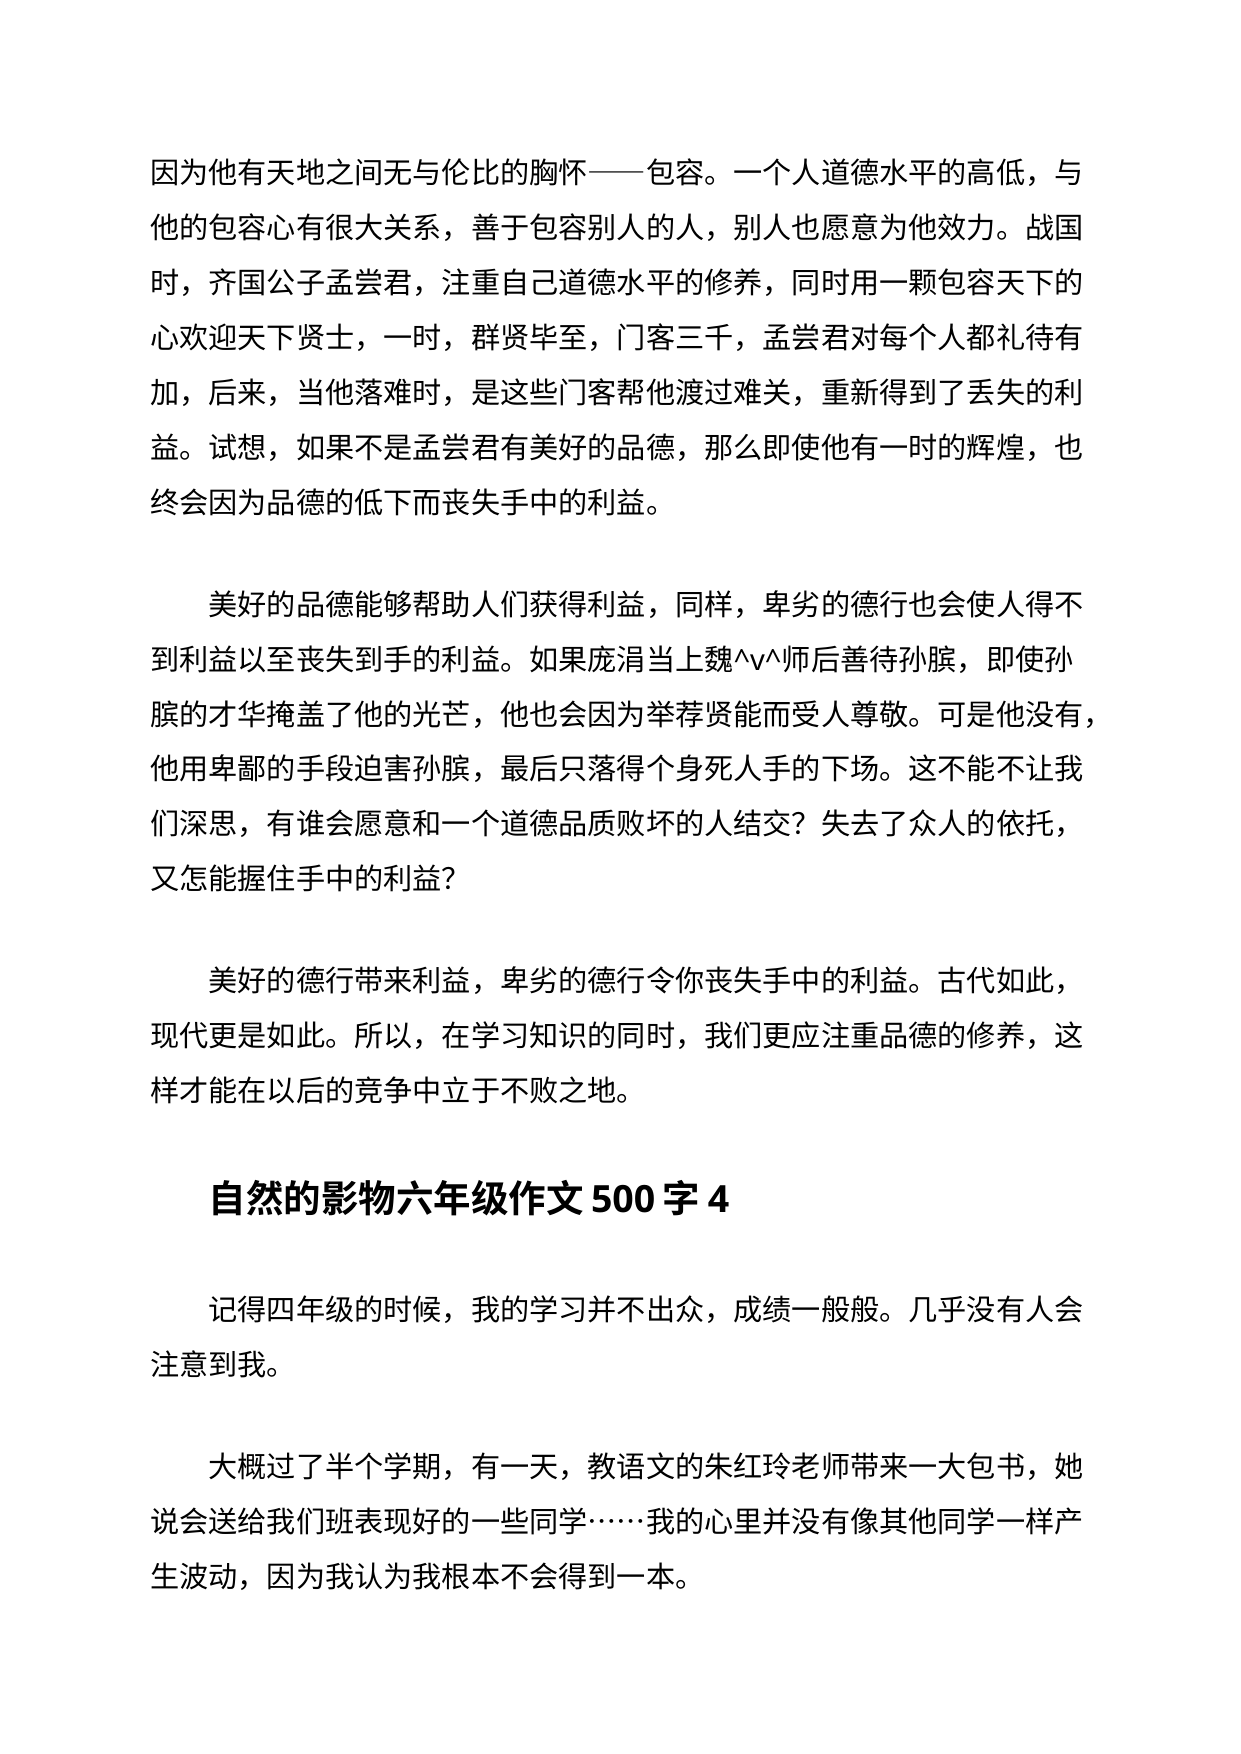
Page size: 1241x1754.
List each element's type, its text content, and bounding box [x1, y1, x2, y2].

text 美好的德行带来利益，卑劣的德行令你丧失手中的利益。古代如此，现代更是如此。所以，在学习知识的同时，我们更应注重品德的修养，这样才能在以后的竞争中立于不败之地。 [150, 957, 1090, 1109]
text 记得四年级的时候，我的学习并不出众，成绩一般般。几乎没有人会注意到我。 [150, 1287, 1090, 1384]
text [150, 150, 1090, 522]
text 美好的品德能够帮助人们获得利益，同样，卑劣的德行也会使人得不到利益以至丧失到手的利益。如果庞涓当上魏^v^师后善待孙膑，即使孙膑的才华掩盖了他的光芒，他也会因为举荐贤能而受人尊敬。可是他没有，他用卑鄙的手段迫害孙膑，最后只落得个身死人手的下场。这不能不让我们深思，有谁会愿意和一个道德品质败坏的人结交？失去了众人的依托，又怎能握住手中的利益？ [150, 581, 1090, 898]
text 自然的影物六年级作文500字4 [150, 1169, 1090, 1223]
text 大概过了半个学期，有一天，教语文的朱红玲老师带来一大包书，她说会送给我们班表现好的一些同学……我的心里并没有像其他同学一样产生波动，因为我认为我根本不会得到一本。 [150, 1443, 1090, 1595]
